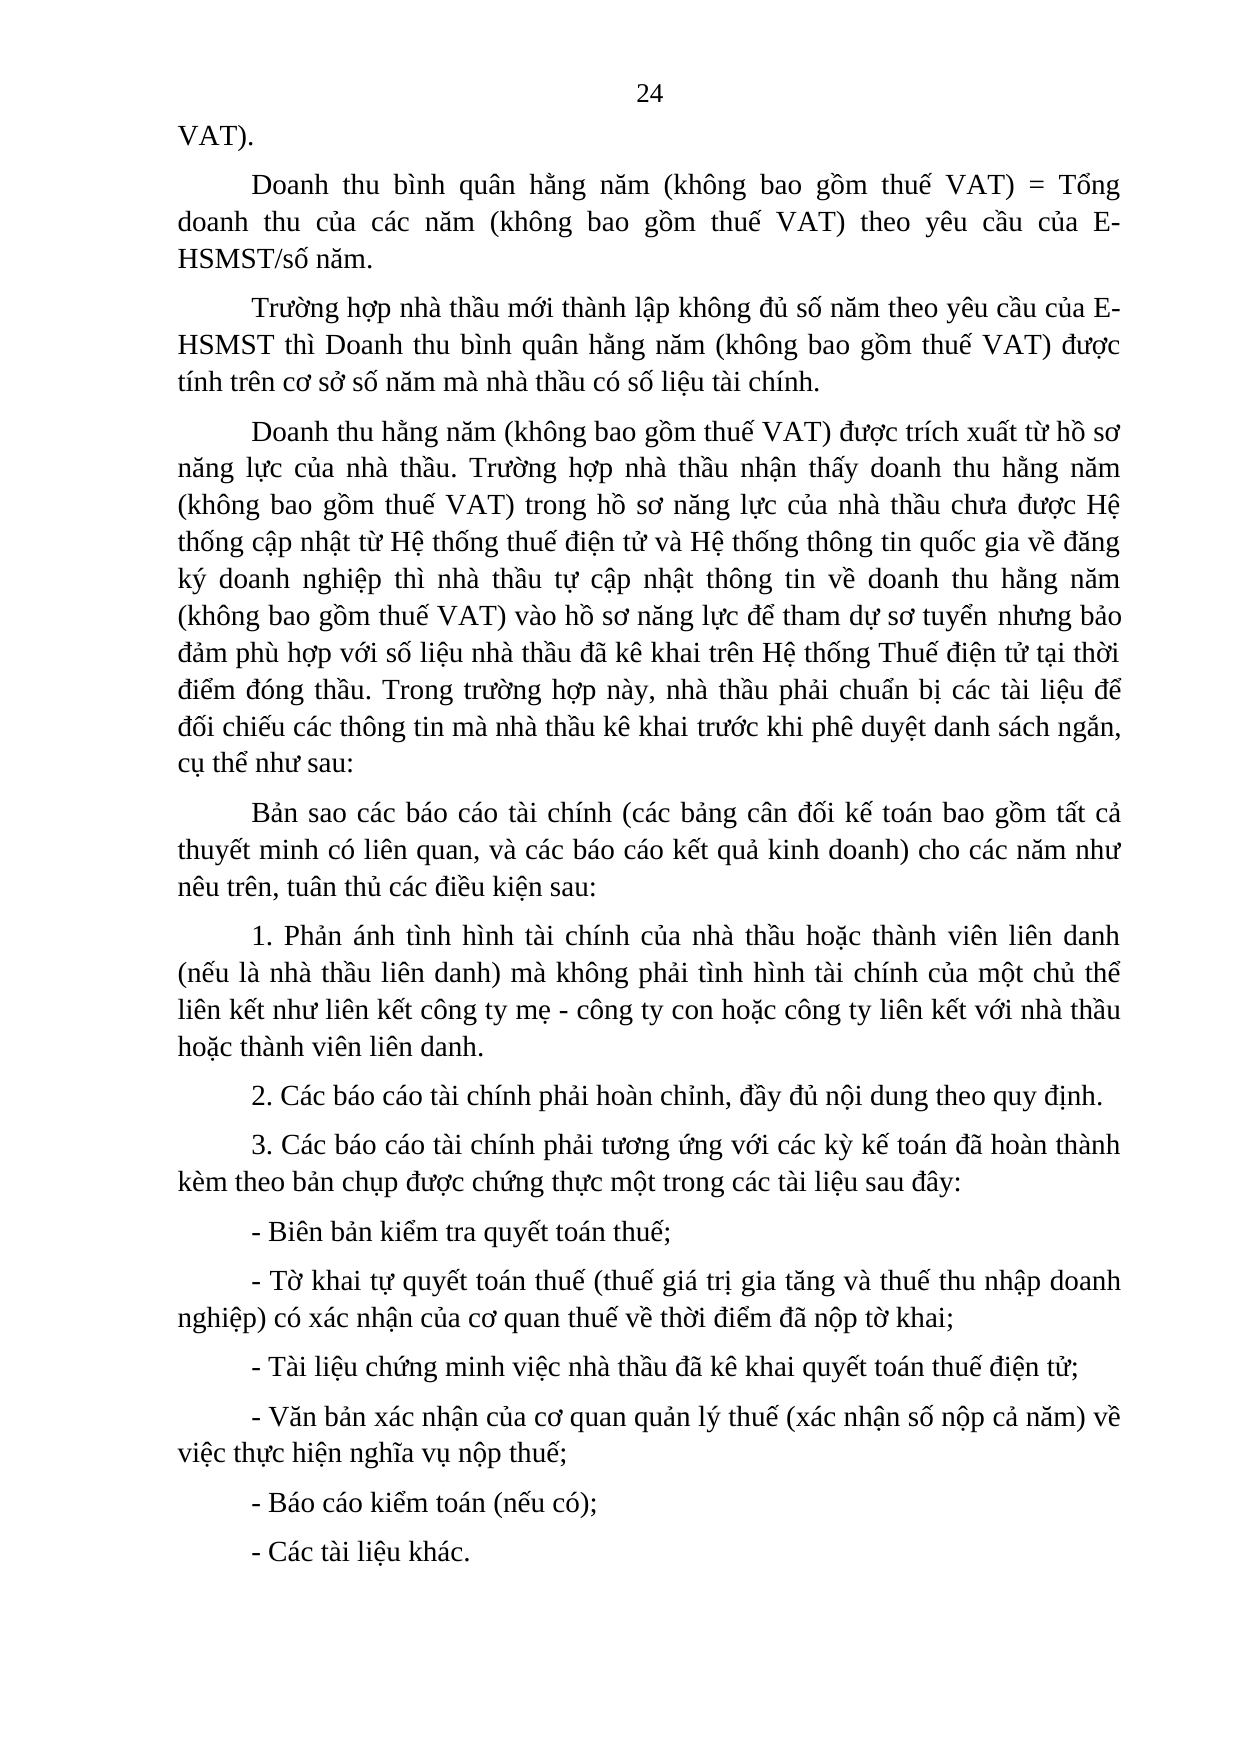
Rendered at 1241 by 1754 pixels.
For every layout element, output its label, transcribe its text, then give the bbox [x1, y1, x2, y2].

text 3. Các báo cáo tài chính phải tương ứng với các kỳ kế toán đã hoàn thành kèm theo bản chụp được chứng thực một trong các tài liệu sau đây: [177, 1127, 1122, 1198]
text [177, 118, 1122, 152]
text 2. Các báo cáo tài chính phải hoàn chỉnh, đầy đủ nội dung theo quy định. [177, 1078, 1122, 1112]
text - Các tài liệu khác. [177, 1534, 1122, 1568]
text - Tài liệu chứng minh việc nhà thầu đã kê khai quyết toán thuế điện tử; [177, 1349, 1122, 1383]
text - Báo cáo kiểm toán (nếu có); [177, 1485, 1122, 1518]
text - Văn bản xác nhận của cơ quan quản lý thuế (xác nhận số nộp cả năm) về việc thực hiện nghĩa vụ nộp thuế; [177, 1399, 1122, 1469]
text Doanh thu bình quân hằng năm (không bao gồm thuế VAT) = Tổng doanh thu của các năm (không bao gồm thuế VAT) theo yêu cầu của E-HSMST/số năm. [177, 167, 1122, 275]
text - Biên bản kiểm tra quyết toán thuế; [177, 1214, 1122, 1247]
text Trường hợp nhà thầu mới thành lập không đủ số năm theo yêu cầu của E-HSMST thì Doanh thu bình quân hằng năm (không bao gồm thuế VAT) được tính trên cơ sở số năm mà nhà thầu có số liệu tài chính. [177, 291, 1122, 398]
text - Tờ khai tự quyết toán thuế (thuế giá trị gia tăng và thuế thu nhập doanh nghiệp) có xác nhận của cơ quan thuế về thời điểm đã nộp tờ khai; [177, 1263, 1122, 1333]
text Bản sao các báo cáo tài chính (các bảng cân đối kế toán bao gồm tất cả thuyết minh có liên quan, và các báo cáo kết quả kinh doanh) cho các năm như nêu trên, tuân thủ các điều kiện sau: [177, 795, 1122, 902]
text 1. Phản ánh tình hình tài chính của nhà thầu hoặc thành viên liên danh (nếu là nhà thầu liên danh) mà không phải tình hình tài chính của một chủ thể liên kết như liên kết công ty mẹ - công ty con hoặc công ty liên kết với nhà thầu hoặc thành viên liên danh. [177, 918, 1122, 1062]
text Doanh thu hằng năm (không bao gồm thuế VAT) được trích xuất từ hồ sơ năng lực của nhà thầu. Trường hợp nhà thầu nhận thấy doanh thu hằng năm (không bao gồm thuế VAT) trong hồ sơ năng lực của nhà thầu chưa được Hệ thống cập nhật từ Hệ thống thuế điện tử và Hệ thống thông tin quốc gia về đăng ký doanh nghiệp thì nhà thầu tự cập nhật thông tin về doanh thu hằng năm (không bao gồm thuế VAT) vào hồ sơ năng lực để tham dự sơ tuyển nhưng bảo đảm phù hợp với số liệu nhà thầu đã kê khai trên Hệ thống Thuế điện tử tại thời điểm đóng thầu. Trong trường hợp này, nhà thầu phải chuẩn bị các tài liệu để đối chiếu các thông tin mà nhà thầu kê khai trước khi phê duyệt danh sách ngắn, cụ thể như sau: [177, 414, 1122, 779]
